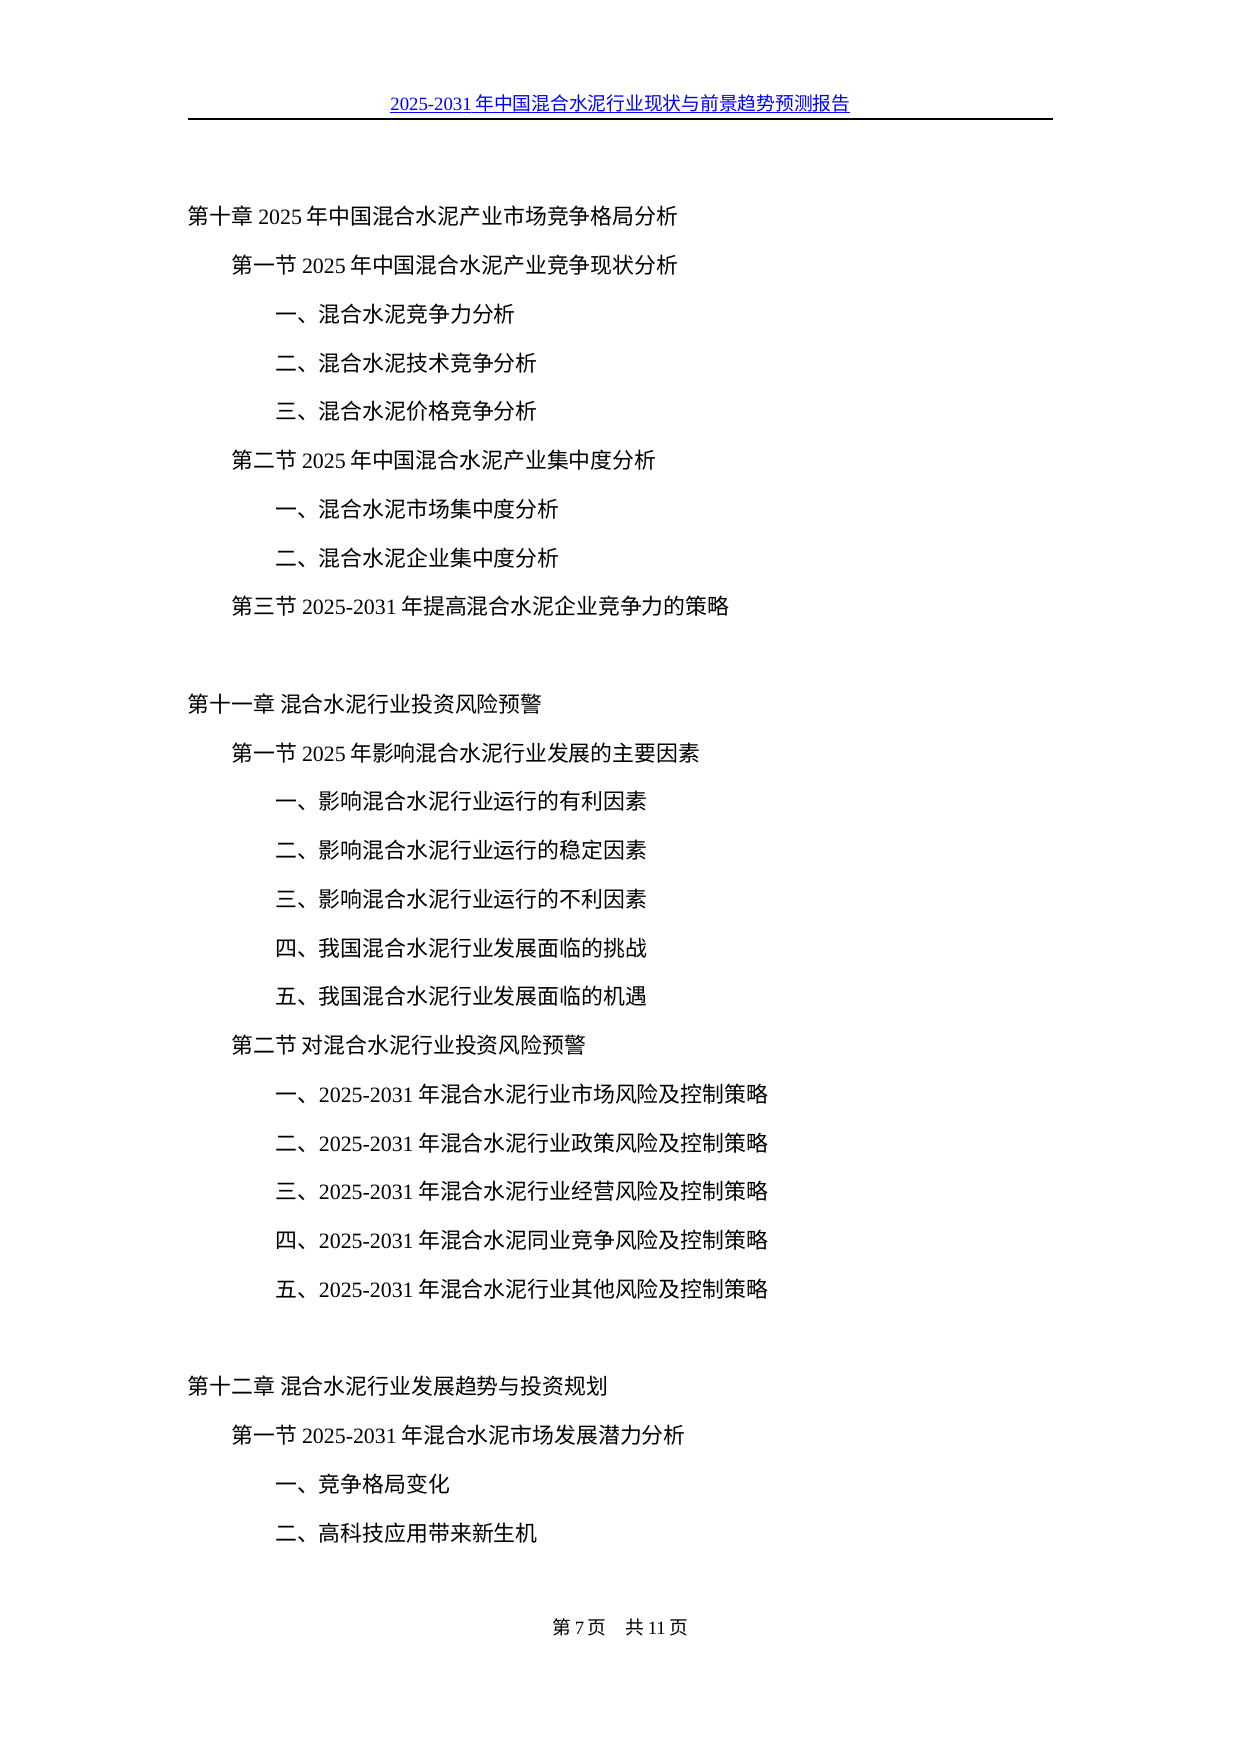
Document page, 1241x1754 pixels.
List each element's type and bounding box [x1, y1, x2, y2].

text [187, 150, 1053, 1548]
